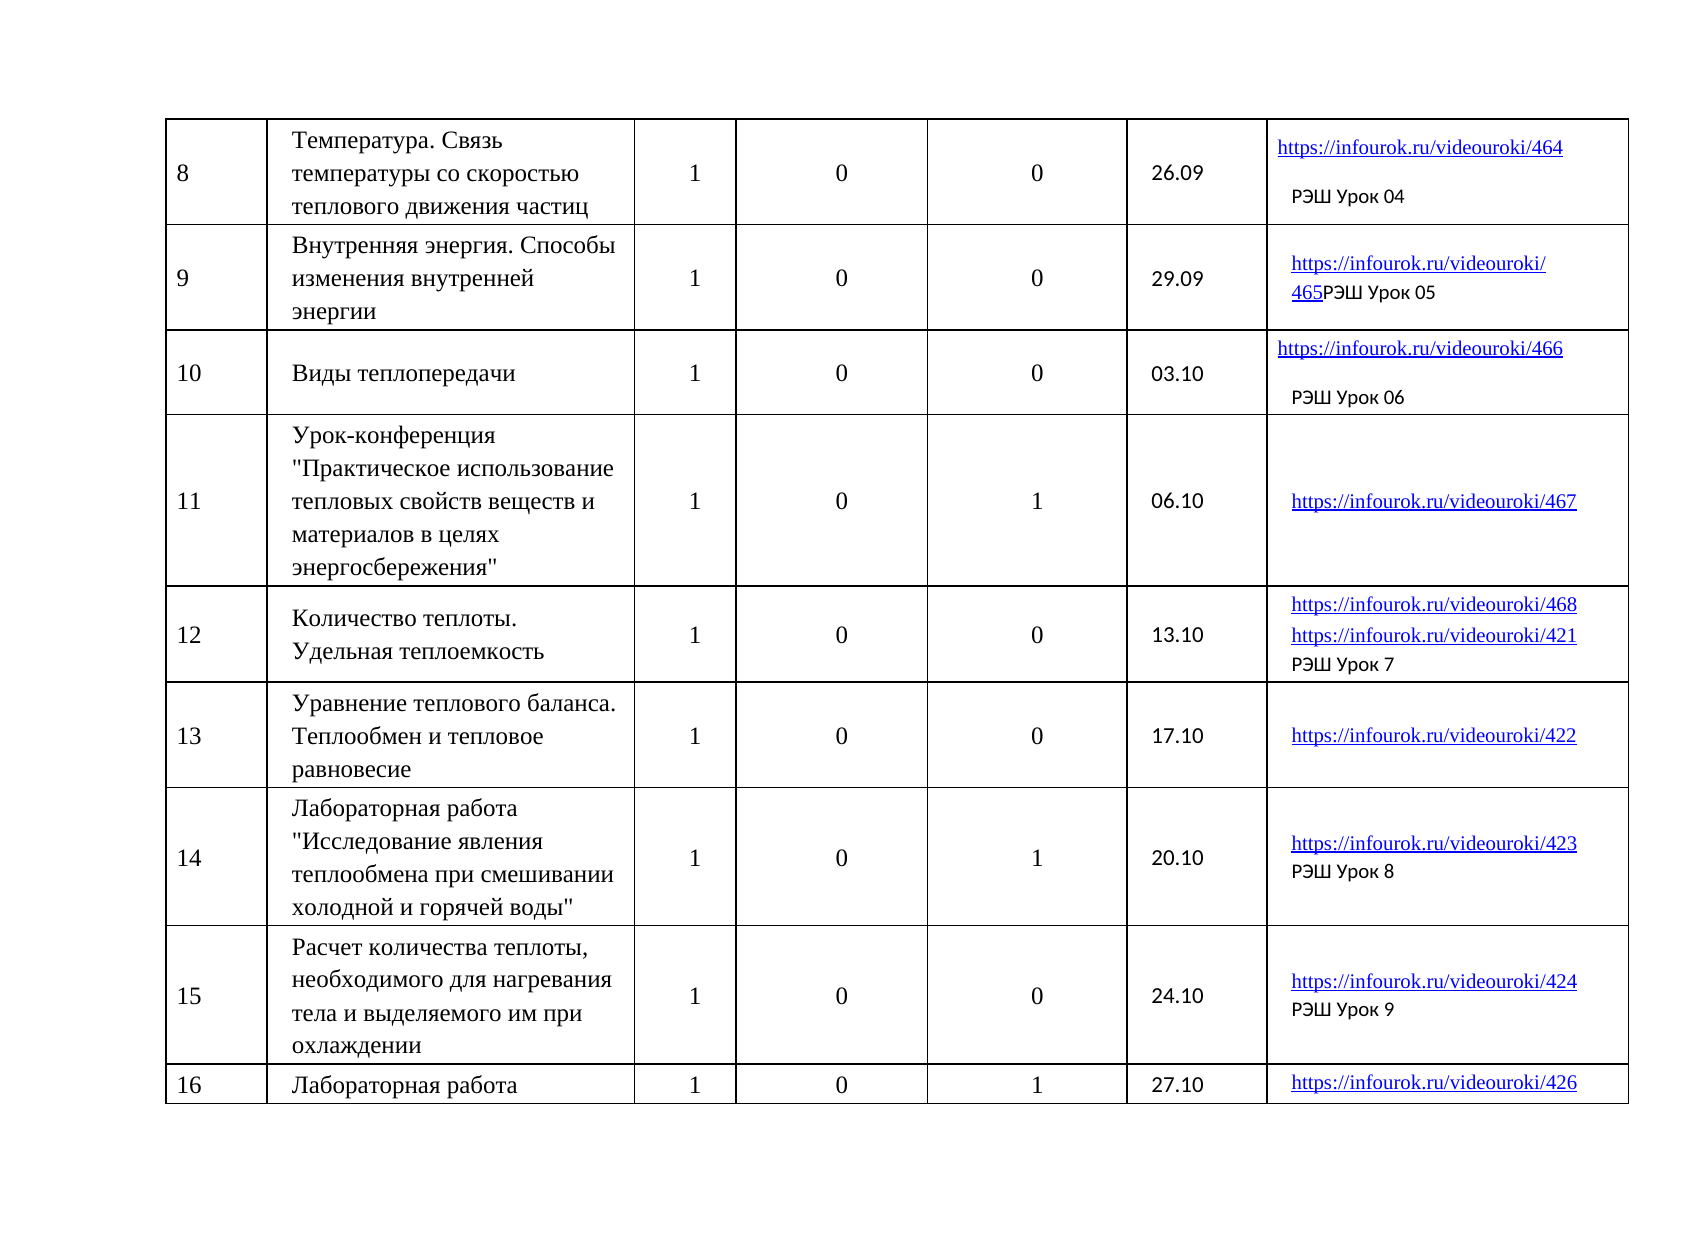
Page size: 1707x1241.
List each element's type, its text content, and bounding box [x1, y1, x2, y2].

table_cell 0 [928, 683, 1126, 786]
table_cell 1 [635, 120, 735, 223]
table_cell Урок-конференция "Практическое использование тепловых свойств веществ и материалов в целях энергосбережения" [268, 415, 634, 585]
table_cell 1 [928, 1065, 1126, 1103]
table_cell 0 [737, 331, 927, 413]
table_cell 13.10 [1128, 587, 1266, 681]
table_cell 0 [737, 587, 927, 681]
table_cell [268, 1065, 634, 1103]
table_cell Лабораторная работа "Исследование явления теплообмена при смешивании холодной и горячей воды" [268, 788, 634, 925]
table_cell 03.10 [1128, 331, 1266, 413]
table_cell 8 [167, 120, 266, 223]
table_cell 0 [737, 788, 927, 925]
table_cell 24.10 [1128, 926, 1266, 1063]
table_cell 27.10 [1128, 1065, 1266, 1103]
table_cell https://infourok.ru/videouroki/467 [1268, 415, 1628, 585]
table_cell 10 [167, 331, 266, 413]
table_cell 0 [928, 331, 1126, 413]
table_cell 16 [167, 1065, 266, 1103]
table_cell https://infourok.ru/videouroki/424 РЭШ Урок 9 [1268, 926, 1628, 1063]
table_cell 0 [928, 587, 1126, 681]
table_cell https://infourok.ru/videouroki/465РЭШ Урок 05 [1268, 225, 1628, 329]
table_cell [1268, 1065, 1628, 1103]
table_cell 0 [737, 120, 927, 223]
table_cell 1 [635, 1065, 735, 1103]
table_cell 17.10 [1128, 683, 1266, 786]
table_cell 1 [928, 788, 1126, 925]
table_cell Внутренняя энергия. Способы изменения внутренней энергии [268, 225, 634, 329]
table_cell 20.10 [1128, 788, 1266, 925]
table_cell https://infourok.ru/videouroki/422 [1268, 683, 1628, 786]
table_cell https://infourok.ru/videouroki/464 РЭШ Урок 04 [1268, 120, 1628, 223]
table_cell 0 [737, 926, 927, 1063]
table_cell https://infourok.ru/videouroki/423 РЭШ Урок 8 [1268, 788, 1628, 925]
table_cell 13 [167, 683, 266, 786]
table_cell 1 [635, 683, 735, 786]
table_cell 1 [635, 225, 735, 329]
table_cell 11 [167, 415, 266, 585]
table_cell Количество теплоты. Удельная теплоемкость [268, 587, 634, 681]
table_cell 1 [635, 415, 735, 585]
table_cell 14 [167, 788, 266, 925]
table_cell Расчет количества теплоты, необходимого для нагревания тела и выделяемого им при охлаждении [268, 926, 634, 1063]
table_cell Виды теплопередачи [268, 331, 634, 413]
table_cell 1 [635, 587, 735, 681]
table_cell Температура. Связь температуры со скоростью теплового движения частиц [268, 120, 634, 223]
table_cell https://infourok.ru/videouroki/468 https://infourok.ru/videouroki/421 РЭШ Урок 7 [1268, 587, 1628, 681]
table_cell 29.09 [1128, 225, 1266, 329]
table_cell 06.10 [1128, 415, 1266, 585]
table_cell 1 [928, 415, 1126, 585]
table_cell https://infourok.ru/videouroki/466 РЭШ Урок 06 [1268, 331, 1628, 413]
table_cell 0 [737, 415, 927, 585]
table_cell 0 [928, 926, 1126, 1063]
table_cell 0 [737, 225, 927, 329]
table_cell 15 [167, 926, 266, 1063]
table_cell 12 [167, 587, 266, 681]
table_cell 1 [635, 788, 735, 925]
table_cell 1 [635, 926, 735, 1063]
table_cell 0 [737, 683, 927, 786]
table_cell 9 [167, 225, 266, 329]
table_cell 0 [737, 1065, 927, 1103]
table_cell 1 [635, 331, 735, 413]
table_cell Уравнение теплового баланса. Теплообмен и тепловое равновесие [268, 683, 634, 786]
table_cell 26.09 [1128, 120, 1266, 223]
table_cell 0 [928, 225, 1126, 329]
table_cell 0 [928, 120, 1126, 223]
